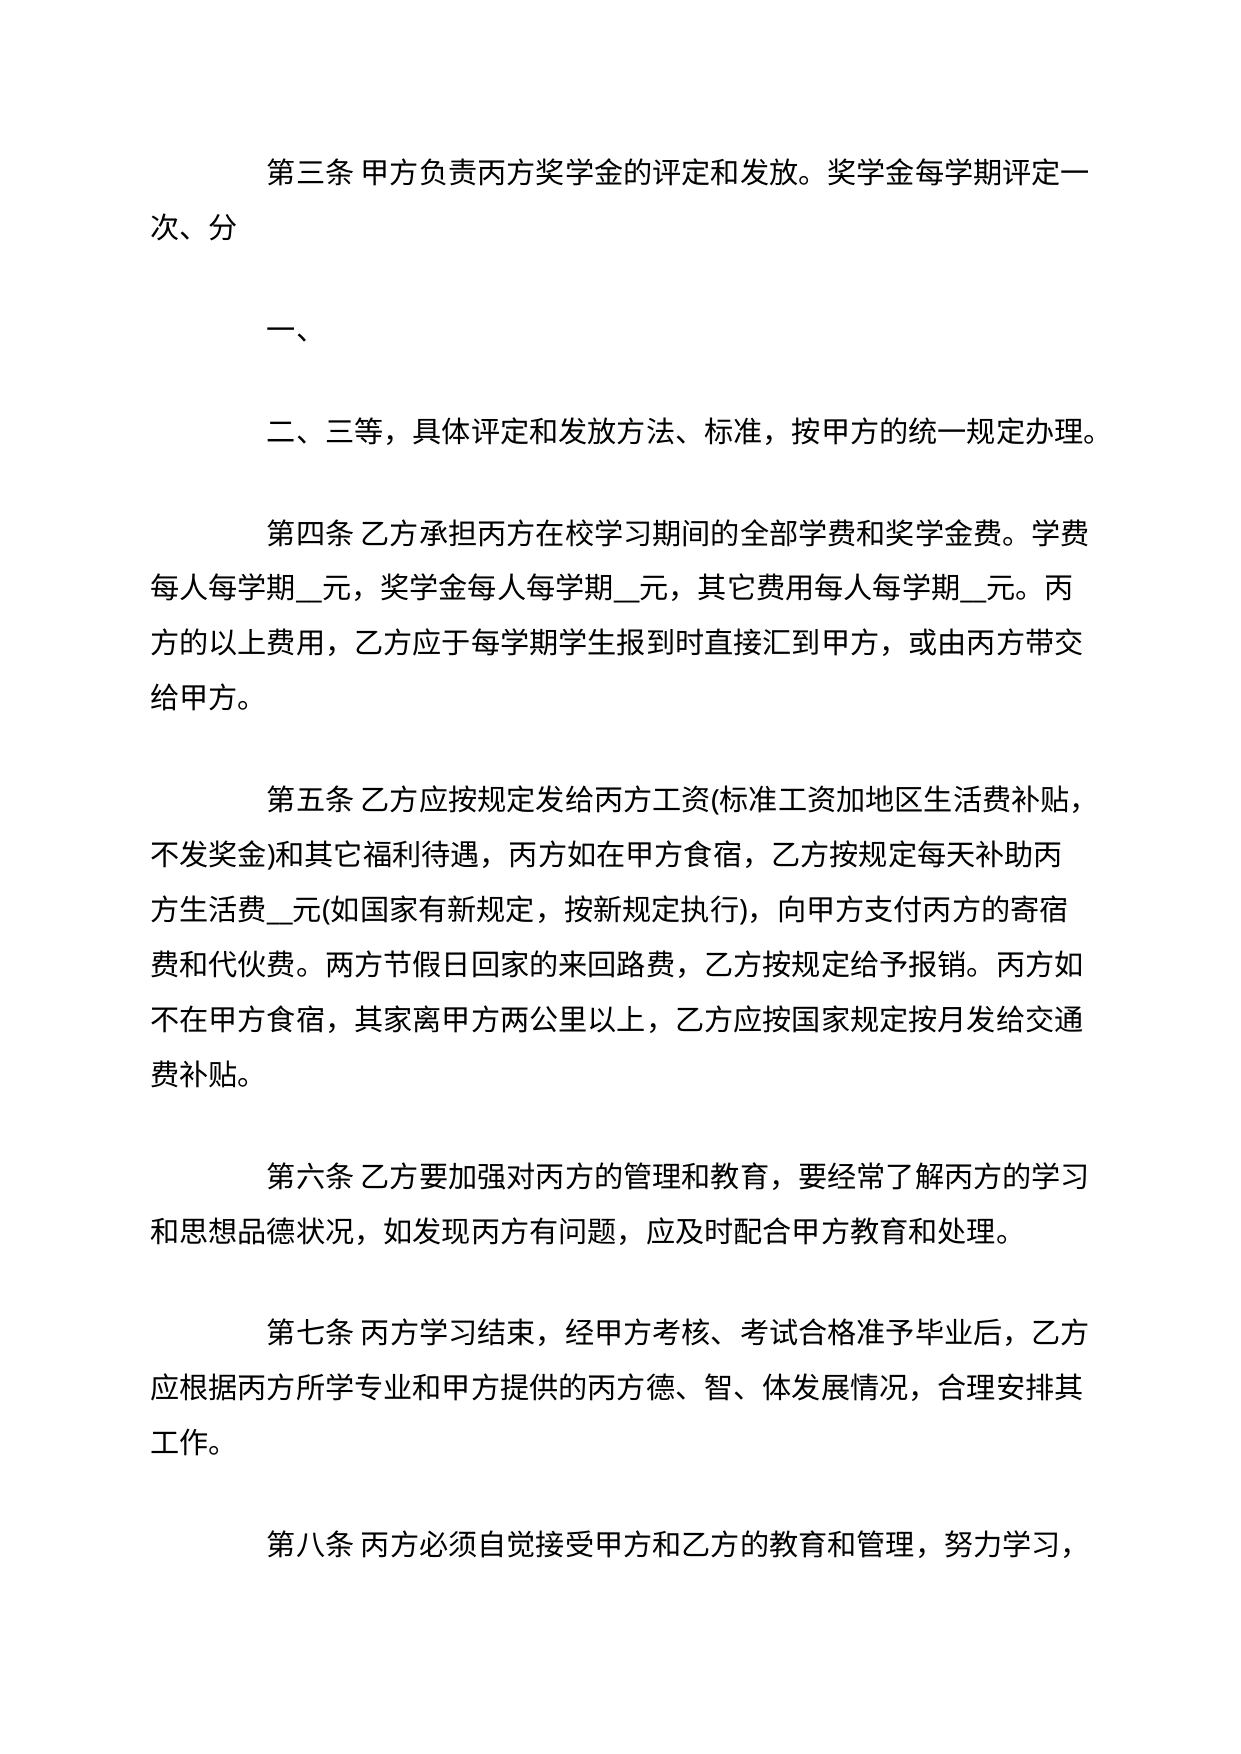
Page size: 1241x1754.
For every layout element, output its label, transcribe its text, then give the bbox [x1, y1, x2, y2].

text 第七条 丙方学习结束，经甲方考核、考试合格准予毕业后，乙方应根据丙方所学专业和甲方提供的丙方德、智、体发展情况，合理安排其工作。 [150, 1310, 1090, 1462]
text 二、三等，具体评定和发放方法、标准，按甲方的统一规定办理。 [150, 408, 1090, 451]
text 第三条 甲方负责丙方奖学金的评定和发放。奖学金每学期评定一次、分 [150, 150, 1090, 247]
text 第六条 乙方要加强对丙方的管理和教育，要经常了解丙方的学习和思想品德状况，如发现丙方有问题，应及时配合甲方教育和处理。 [150, 1153, 1090, 1251]
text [150, 1522, 1090, 1564]
text 一、 [150, 307, 1090, 349]
text 第五条 乙方应按规定发给丙方工资(标准工资加地区生活费补贴，不发奖金)和其它福利待遇，丙方如在甲方食宿，乙方按规定每天补助丙方生活费__元(如国家有新规定，按新规定执行)，向甲方支付丙方的寄宿费和代伙费。两方节假日回家的来回路费，乙方按规定给予报销。丙方如不在甲方食宿，其家离甲方两公里以上，乙方应按国家规定按月发给交通费补贴。 [150, 777, 1090, 1094]
text 第四条 乙方承担丙方在校学习期间的全部学费和奖学金费。学费每人每学期__元，奖学金每人每学期__元，其它费用每人每学期__元。丙方的以上费用，乙方应于每学期学生报到时直接汇到甲方，或由丙方带交给甲方。 [150, 510, 1090, 717]
